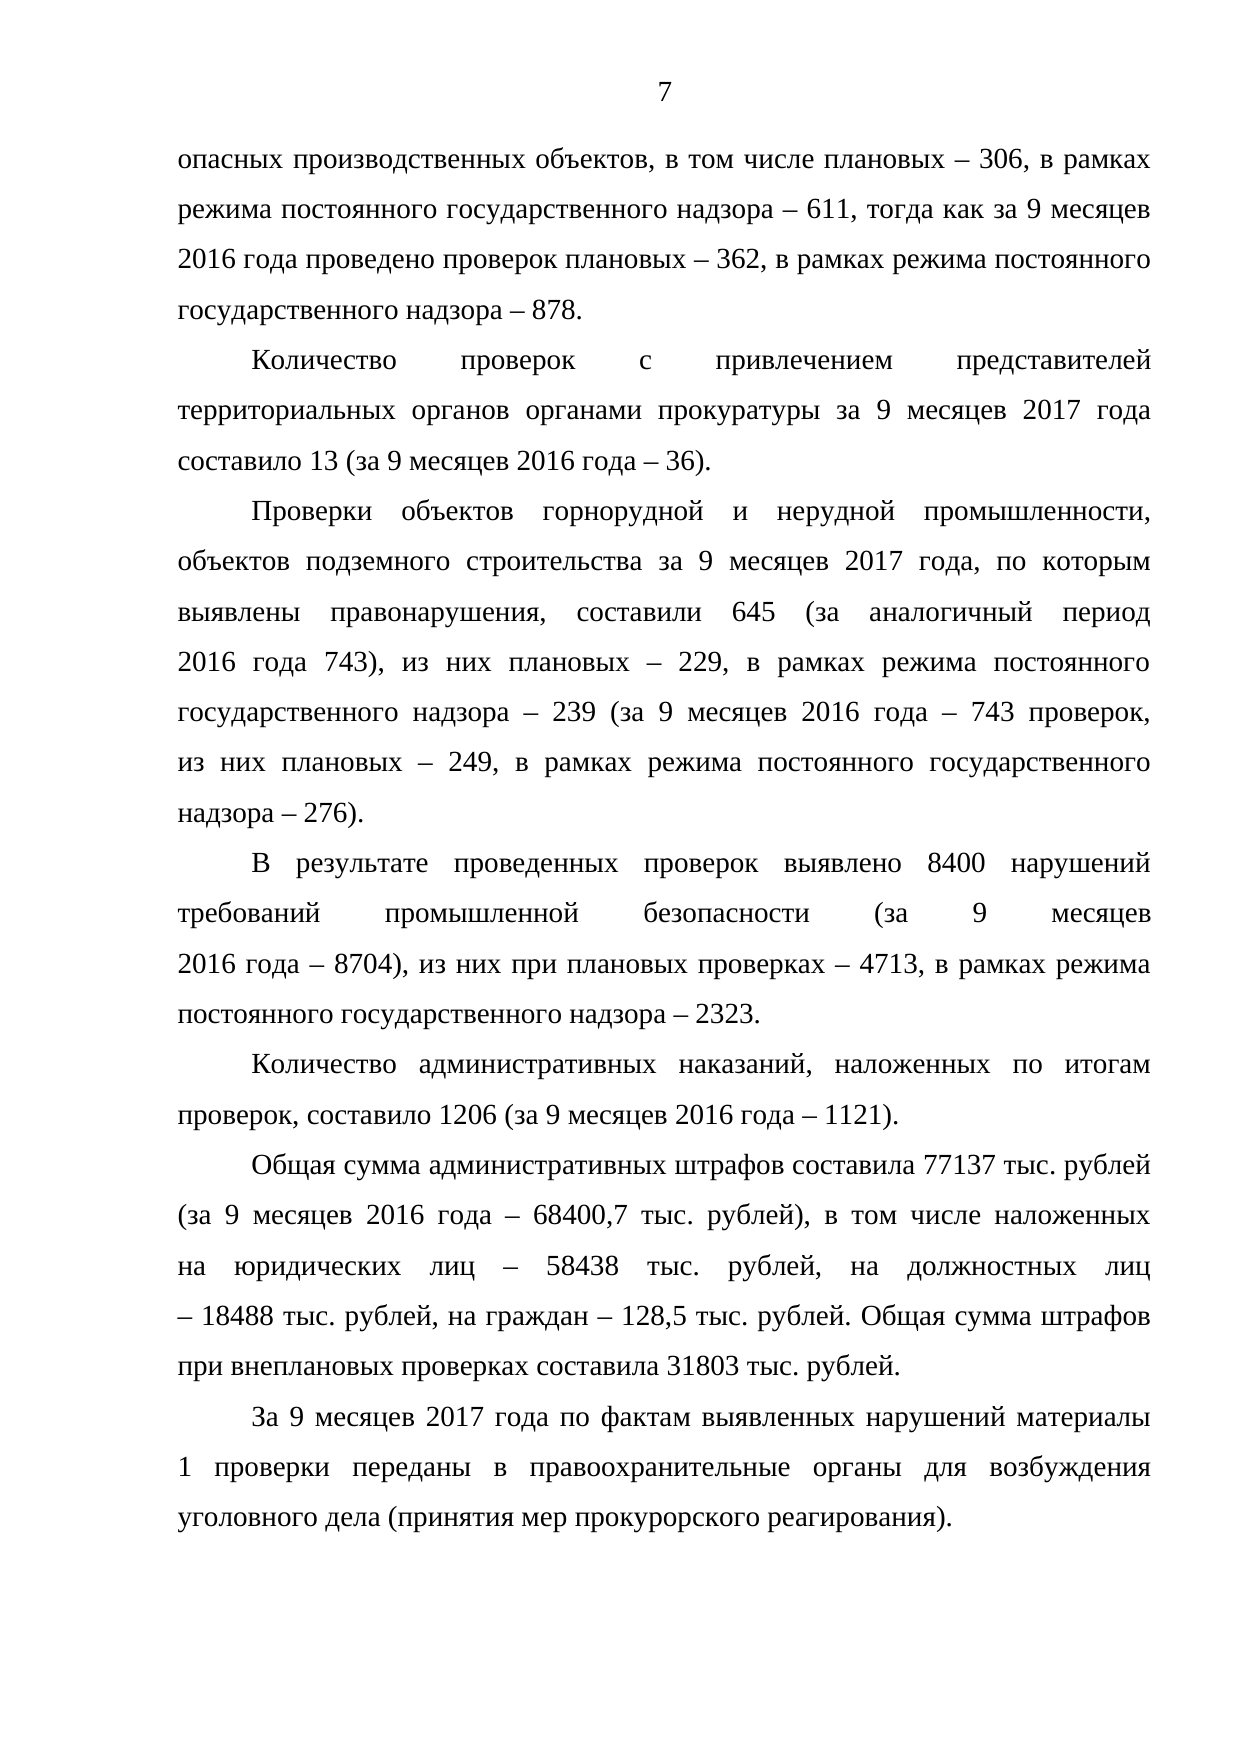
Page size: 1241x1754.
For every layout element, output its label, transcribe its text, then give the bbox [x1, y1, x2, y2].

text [177, 141, 1152, 325]
text В результате проведенных проверок выявлено 8400 нарушений требований промышленной безопасности (за 9 месяцев 2016 года – 8704), из них при плановых проверках – 4713, в рамках режима постоянного государственного надзора – 2323. [177, 845, 1152, 1030]
text Количество проверок с привлечением представителей территориальных органов органами прокуратуры за 9 месяцев 2017 года составило 13 (за 9 месяцев 2016 года – 36). [177, 342, 1152, 476]
text За 9 месяцев 2017 года по фактам выявленных нарушений материалы 1 проверки переданы в правоохранительные органы для возбуждения уголовного дела (принятия мер прокурорского реагирования). [177, 1399, 1152, 1533]
text Общая сумма административных штрафов составила 77137 тыс. рублей (за 9 месяцев 2016 года – 68400,7 тыс. рублей), в том числе наложенных на юридических лиц – 58438 тыс. рублей, на должностных лиц – 18488 тыс. рублей, на граждан – 128,5 тыс. рублей. Общая сумма штрафов при внеплановых проверках составила 31803 тыс. рублей. [177, 1147, 1152, 1382]
text Проверки объектов горнорудной и нерудной промышленности, объектов подземного строительства за 9 месяцев 2017 года, по которым выявлены правонарушения, составили 645 (за аналогичный период 2016 года 743), из них плановых – 229, в рамках режима постоянного государственного надзора – 239 (за 9 месяцев 2016 года – 743 проверок, из них плановых – 249, в рамках режима постоянного государственного надзора – 276). [177, 493, 1152, 828]
text Количество административных наказаний, наложенных по итогам проверок, составило 1206 (за 9 месяцев 2016 года – 1121). [177, 1046, 1152, 1130]
